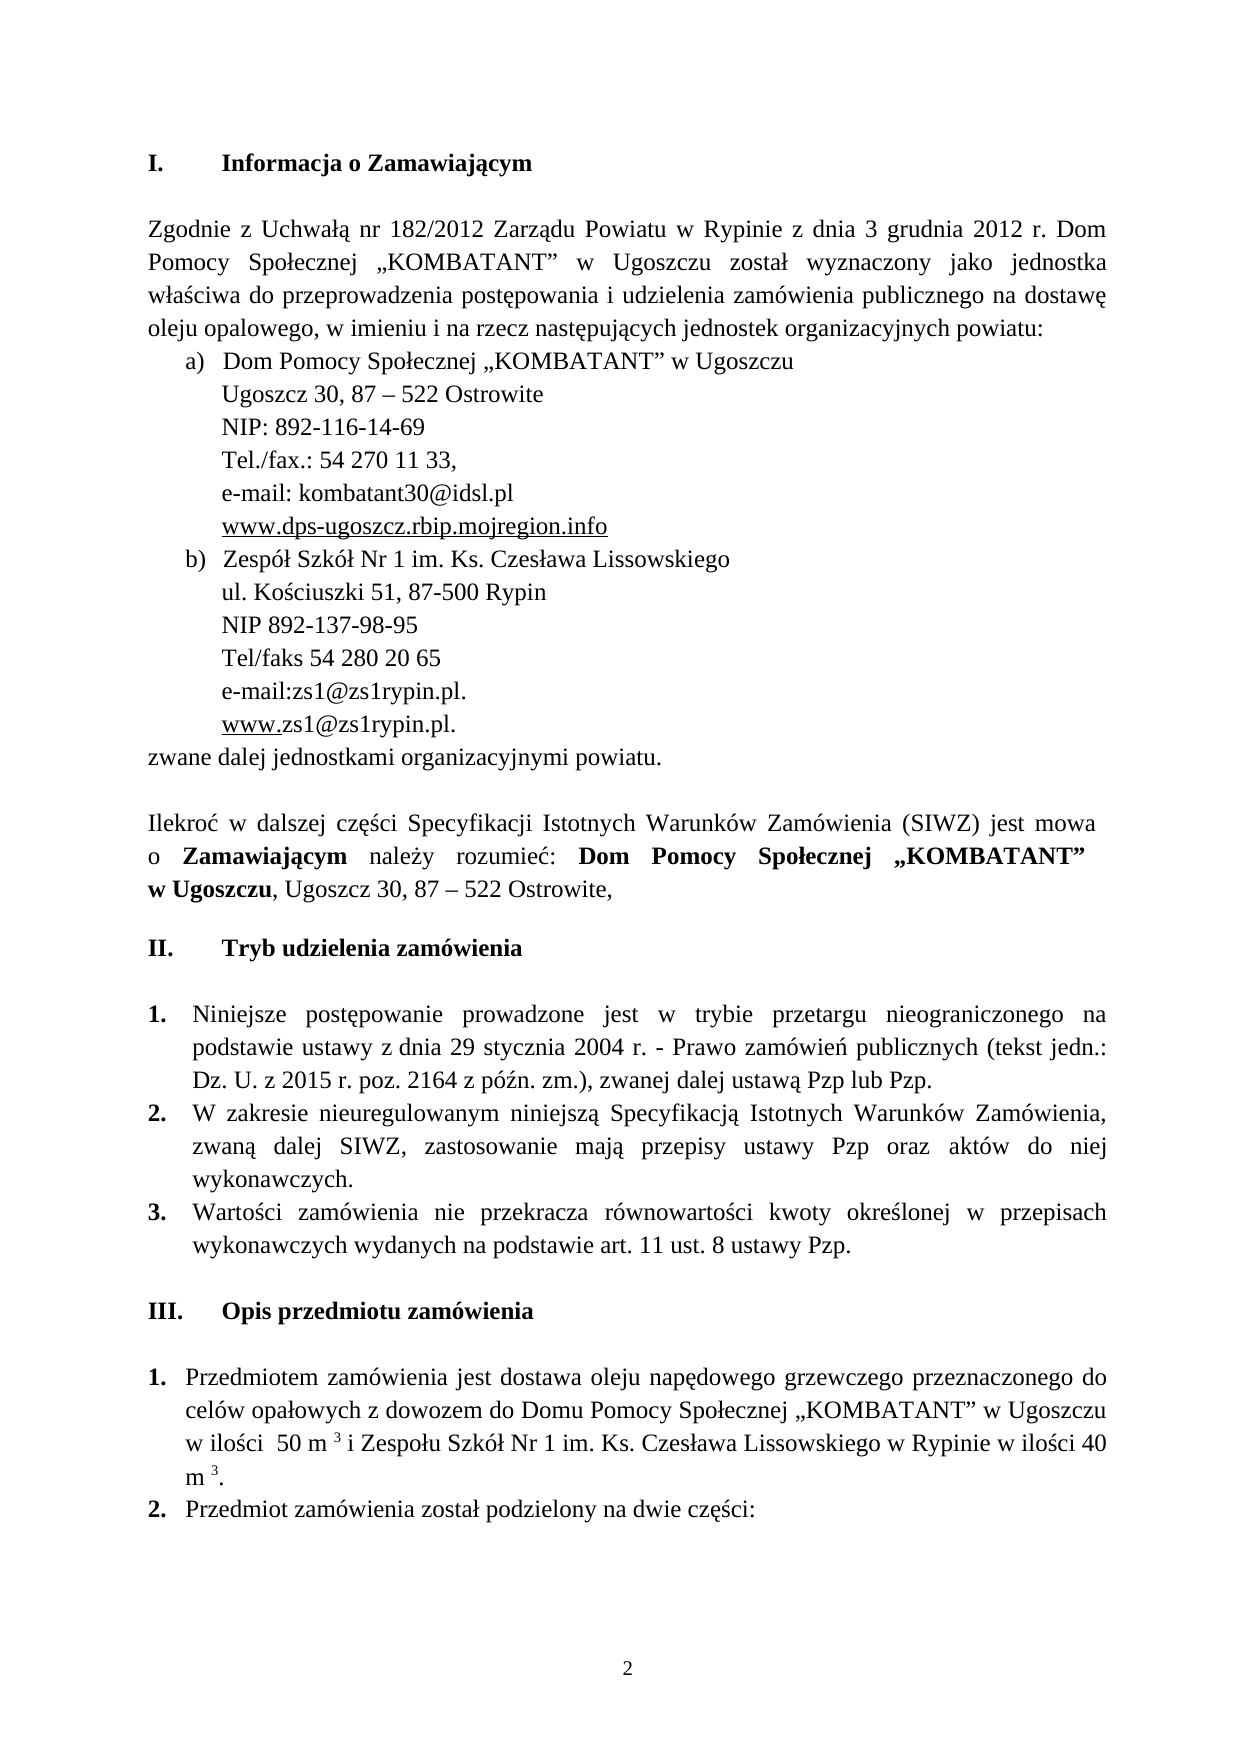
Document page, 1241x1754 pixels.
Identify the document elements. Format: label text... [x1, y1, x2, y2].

text I. Informacja o Zamawiającym [148, 148, 1107, 176]
text zwane dalej jednostkami organizacyjnymi powiatu. [148, 742, 1107, 771]
text Tel/faks 54 280 20 65 [148, 643, 1107, 672]
text e-mail: kombatant30@idsl.pl [148, 478, 1107, 507]
list Dom Pomocy Społecznej „KOMBATANT” w Ugoszczu [185, 346, 1107, 374]
text ul. Kościuszki 51, 87-500 Rypin [148, 577, 1107, 606]
text NIP: 892-116-14-69 [148, 412, 1107, 441]
text e-mail:zs1@zs1rypin.pl. www.zs1@zs1rypin.pl. [221, 676, 1107, 738]
list Zespół Szkół Nr 1 im. Ks. Czesława Lissowskiego [185, 544, 1107, 573]
list Wartości zamówienia nie przekracza równowartości kwoty określonej w przepisach wykonawczych wydanych na podstawie art. 11 ust. 8 ustawy Pzp. [148, 1197, 1107, 1259]
text Ugoszcz 30, 87 – 522 Ostrowite [148, 379, 1107, 407]
list Przedmiot zamówienia został podzielony na dwie części: [148, 1494, 1107, 1523]
text III. Opis przedmiotu zamówienia [148, 1296, 1107, 1325]
list W zakresie nieuregulowanym niniejszą Specyfikacją Istotnych Warunków Zamówienia, zwaną dalej SIWZ, zastosowanie mają przepisy ustawy Pzp oraz aktów do niej wykonawczych. [148, 1098, 1107, 1193]
list Przedmiotem zamówienia jest dostawa oleju napędowego grzewczego przeznaczonego do celów opałowych z dowozem do Domu Pomocy Społecznej „KOMBATANT” w Ugoszczu w ilości 3 i Zespołu Szkół Nr 1 im. Ks. Czesława Lissowskiego w Rypinie w ilości 3. [148, 1362, 1107, 1490]
text Tel./fax.: 54 270 11 33, [148, 445, 1107, 473]
text Zgodnie z Uchwałą nr 182/2012 Zarządu Powiatu w Rypinie z dnia 3 grudnia 2012 r. Dom Pomocy Społecznej „KOMBATANT” w Ugoszczu został wyznaczony jako jednostka właściwa do przeprowadzenia postępowania i udzielenia zamówienia publicznego na dostawę oleju opalowego, w imieniu i na rzecz następujących jednostek organizacyjnych powiatu: [148, 214, 1107, 341]
list Niniejsze postępowanie prowadzone jest w trybie przetargu nieograniczonego na podstawie ustawy z dnia 29 stycznia 2004 r. - Prawo zamówień publicznych (tekst jedn.: Dz. U. z 2015 r. poz. 2164 z późn. zm.), zwanej dalej ustawą Pzp lub Pzp. [148, 999, 1107, 1094]
text Ilekroć w dalszej części Specyfikacji Istotnych Warunków Zamówienia (SIWZ) jest mowa o Zamawiającym należy rozumieć: Dom Pomocy Społecznej „KOMBATANT” w Ugoszczu, Ugoszcz 30, 87 – 522 Ostrowite, [148, 808, 1107, 903]
text www.dps-ugoszcz.rbip.mojregion.info [148, 511, 1107, 539]
text II. Tryb udzielenia zamówienia [148, 933, 1107, 962]
text NIP 892-137-98-95 [148, 610, 1107, 639]
